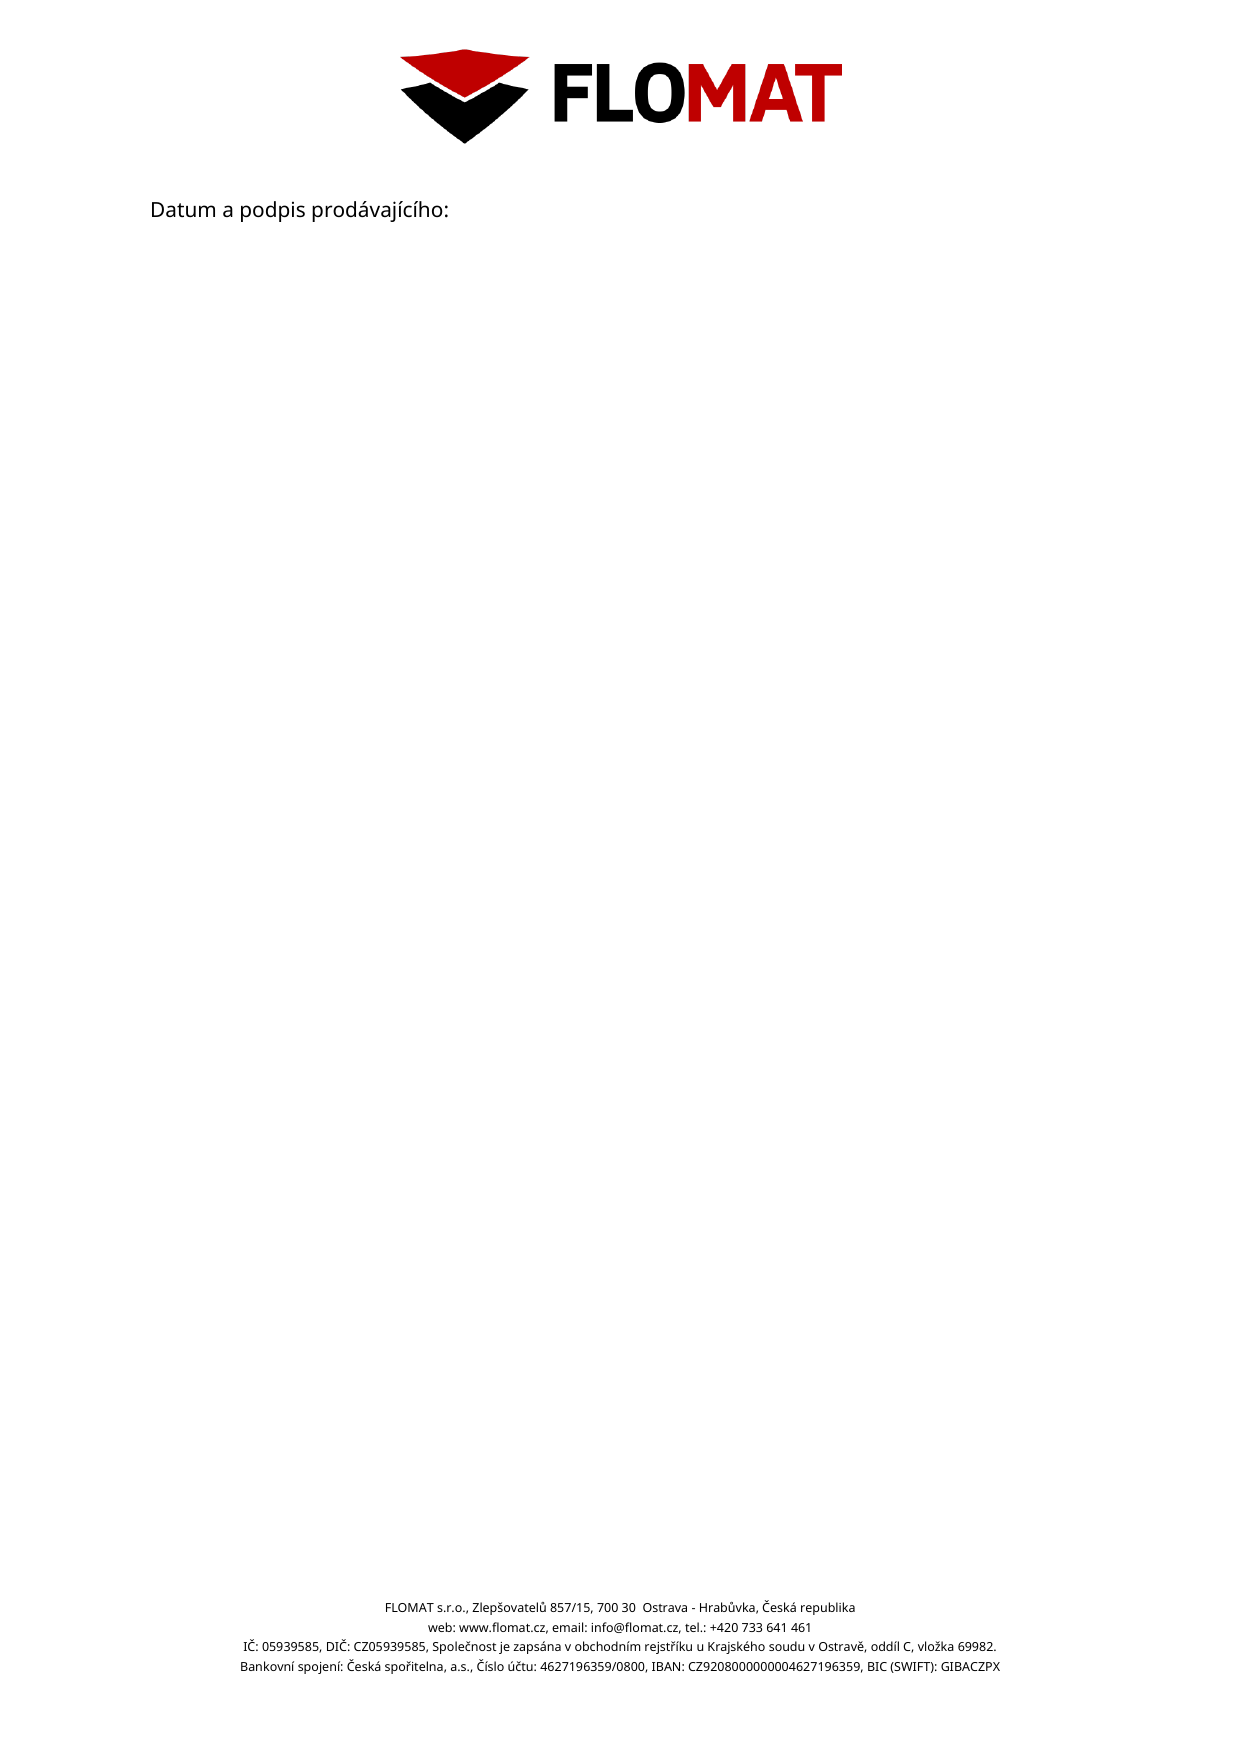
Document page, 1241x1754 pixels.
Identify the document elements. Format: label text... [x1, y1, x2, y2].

picture [336, 0, 904, 192]
text Datum a podpis prodávajícího: [150, 195, 1090, 224]
